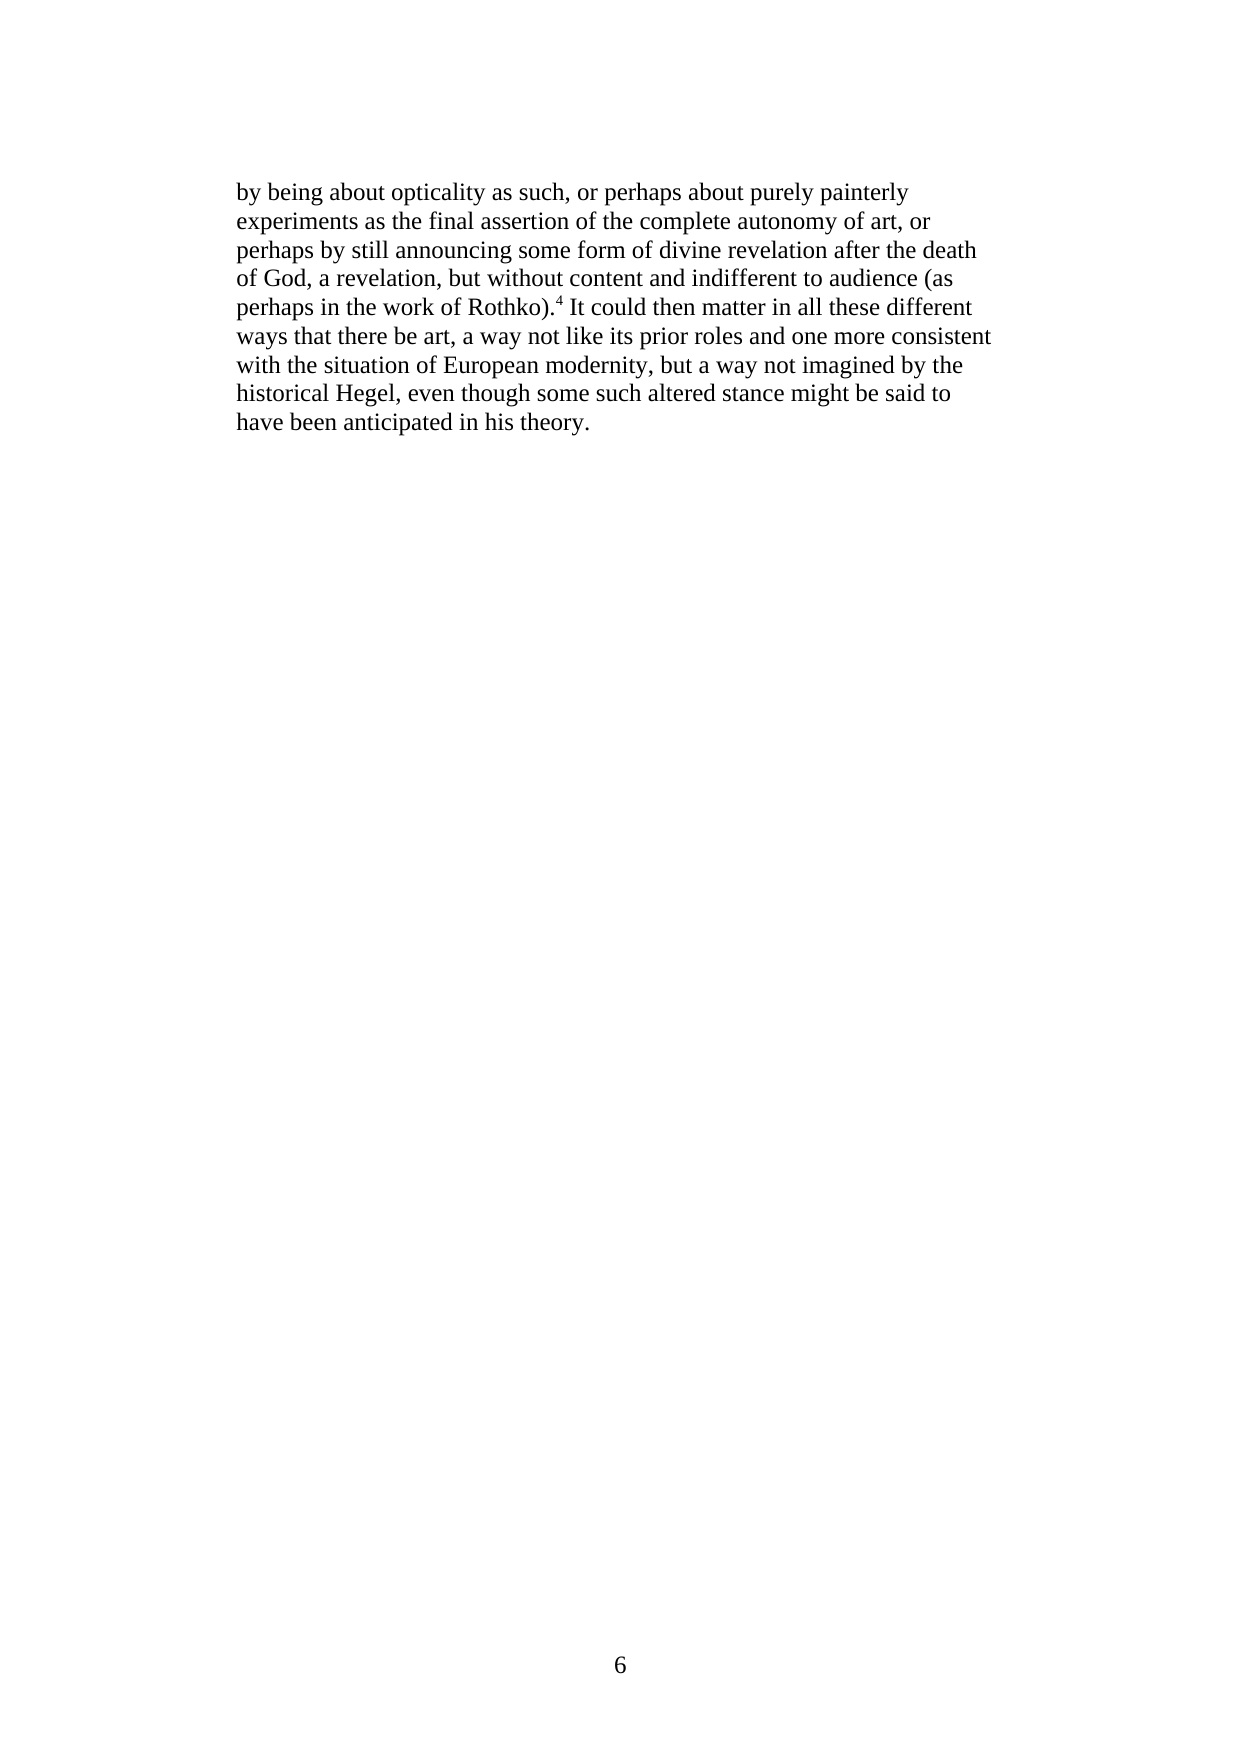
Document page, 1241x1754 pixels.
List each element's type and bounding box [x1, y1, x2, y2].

text [236, 177, 1004, 436]
